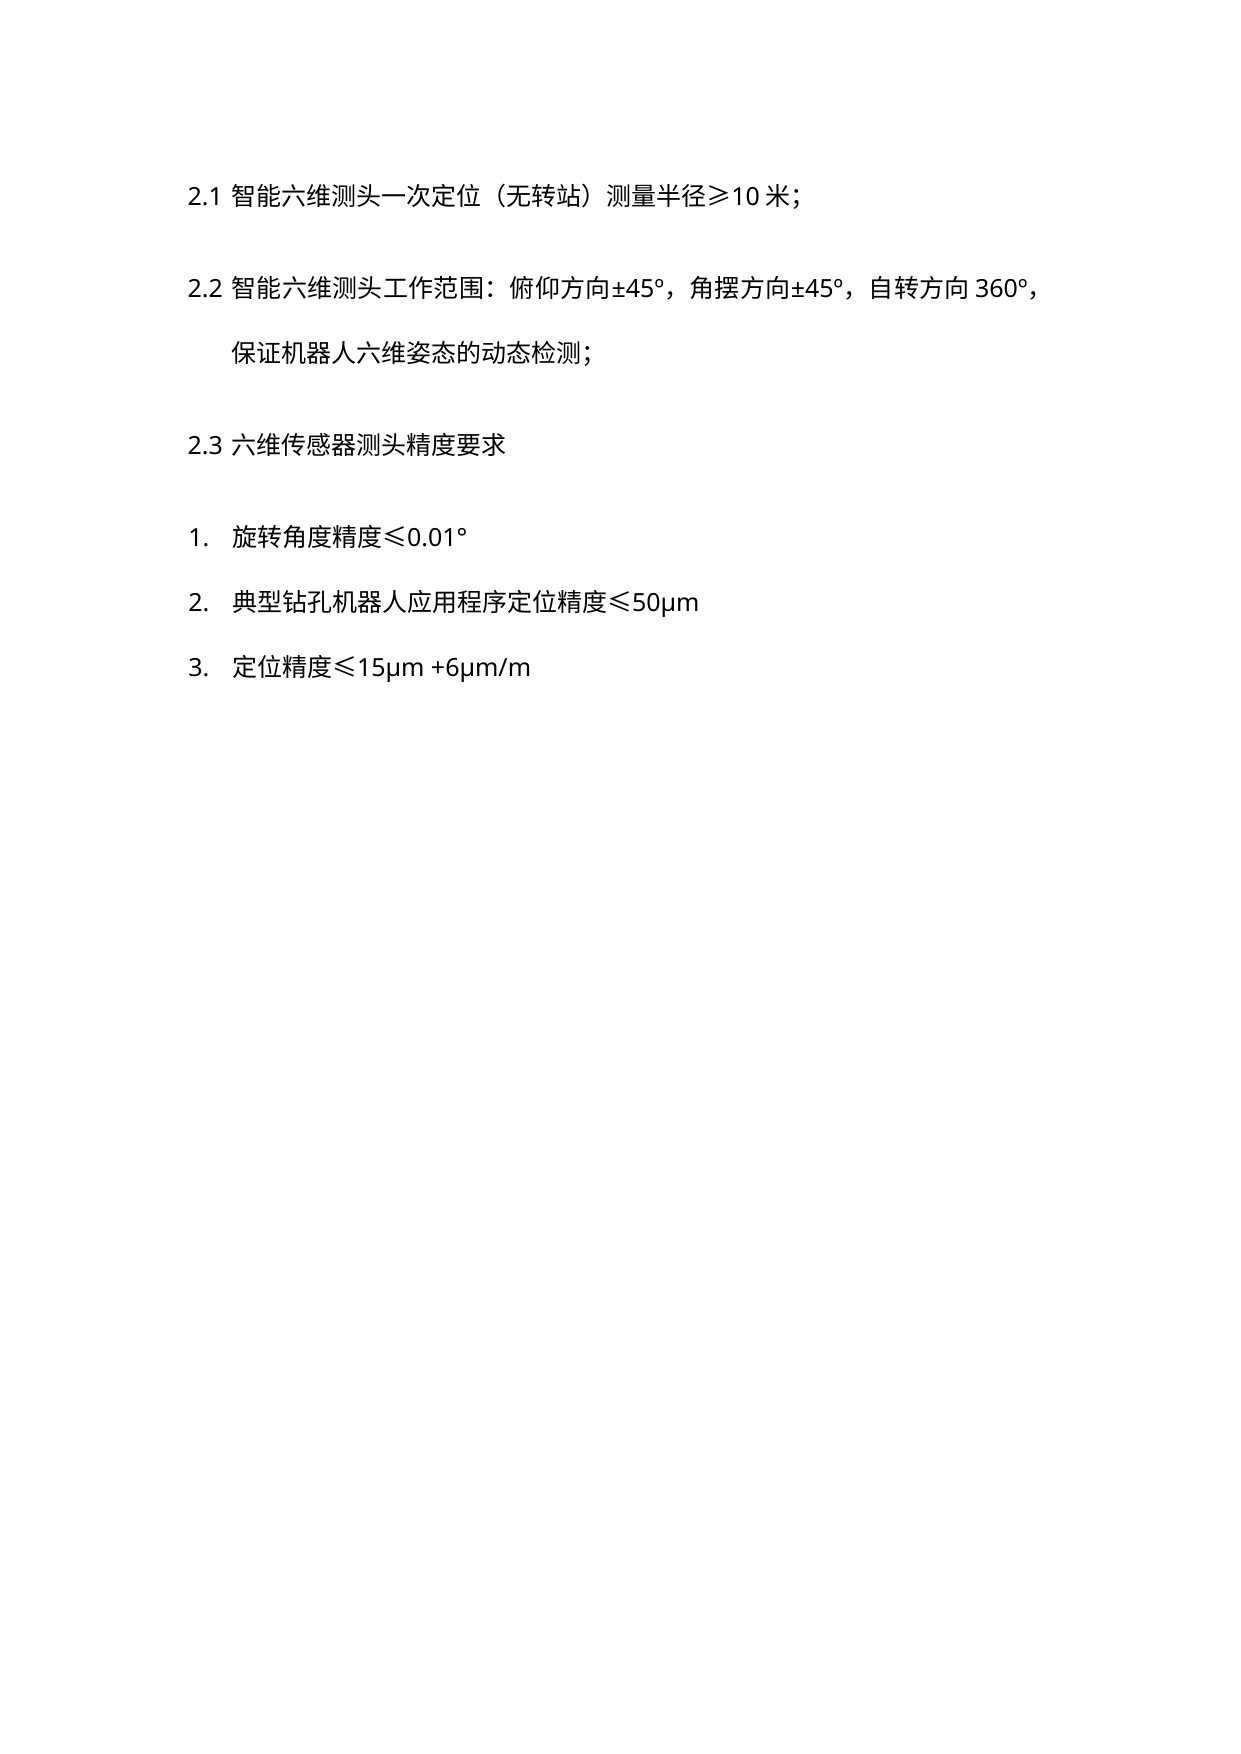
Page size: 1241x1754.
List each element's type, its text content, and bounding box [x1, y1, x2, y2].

subtitle 智能六维测头工作范围：俯仰方向±45º，角摆方向±45º，自转方向360º，保证机器人六维姿态的动态检测； [187, 254, 1053, 384]
list 典型钻孔机器人应用程序定位精度≤50µm [188, 568, 1053, 633]
list 旋转角度精度≤0.01° [188, 503, 1053, 568]
subtitle 智能六维测头一次定位（无转站）测量半径≥10米； [187, 162, 1053, 227]
subtitle 六维传感器测头精度要求 [187, 411, 1053, 476]
list 定位精度≤15µm +6µm/m [188, 633, 1053, 698]
